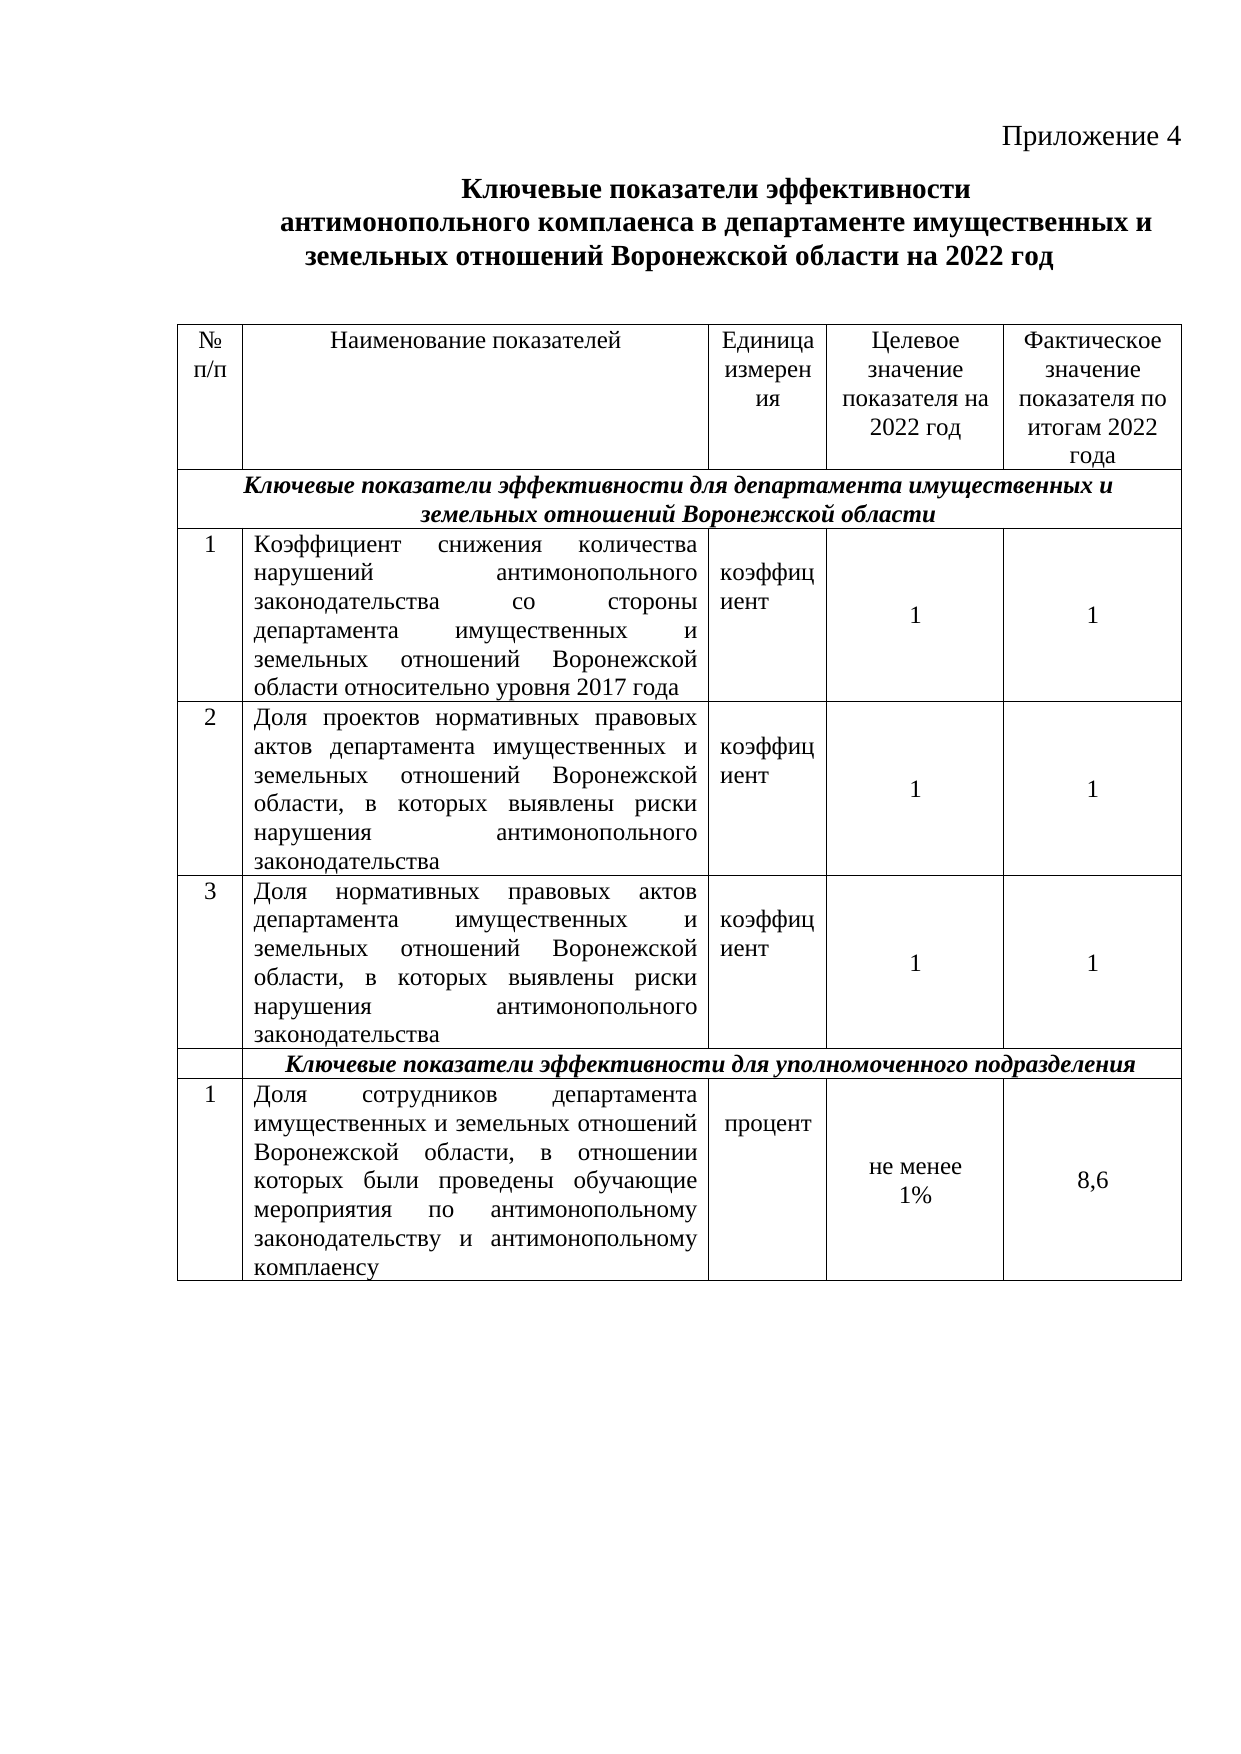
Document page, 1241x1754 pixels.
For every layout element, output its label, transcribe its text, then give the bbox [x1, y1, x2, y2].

table_cell Доля сотрудников департамента имущественных и земельных отношений Воронежской области, в отношении которых были проведены обучающие мероприятия по антимонопольному законодательству и антимонопольному комплаенсу [243, 1079, 708, 1280]
table_cell не менее 1% [827, 1079, 1003, 1280]
table_header Целевое значение показателя на 2022 год [827, 325, 1003, 469]
table_header Наименование показателей [243, 325, 708, 469]
table_cell коэффициент [709, 529, 826, 701]
table_cell 3 [178, 876, 242, 1048]
text антимонопольного комплаенса в департаменте имущественных и земельных отношений Воронежской области на 2022 год [177, 204, 1181, 272]
table_cell 1 [1004, 876, 1181, 1048]
table_cell 1 [827, 529, 1003, 701]
table_header Фактическое значение показателя по итогам 2022 года [1004, 325, 1181, 469]
table_cell 1 [1004, 702, 1181, 875]
table_cell 1 [827, 702, 1003, 875]
table_cell [178, 1049, 242, 1078]
table_cell коэффициент [709, 876, 826, 1048]
text Приложение 4 [177, 118, 1181, 152]
table_cell Ключевые показатели эффективности для уполномоченного подразделения [243, 1049, 1181, 1078]
table_cell 8,6 [1004, 1079, 1181, 1280]
table_cell Доля проектов нормативных правовых актов департамента имущественных и земельных отношений Воронежской области, в которых выявлены риски нарушения антимонопольного законодательства [243, 702, 708, 875]
table_cell 1 [1004, 529, 1181, 701]
text Ключевые показатели эффективности [177, 171, 1181, 204]
table_cell Доля нормативных правовых актов департамента имущественных и земельных отношений Воронежской области, в которых выявлены риски нарушения антимонопольного законодательства [243, 876, 708, 1048]
table_cell 2 [178, 702, 242, 875]
table_cell Коэффициент снижения количества нарушений антимонопольного законодательства со стороны департамента имущественных и земельных отношений Воронежской области относительно уровня 2017 года [243, 529, 708, 701]
table_cell 1 [827, 876, 1003, 1048]
table_cell Ключевые показатели эффективности для департамента имущественных и земельных отношений Воронежской области [178, 470, 1181, 528]
table_cell 1 [178, 1079, 242, 1280]
table_cell коэффициент [709, 702, 826, 875]
table_cell 1 [178, 529, 242, 701]
table_header № п/п [178, 325, 242, 469]
table_cell процент [709, 1079, 826, 1280]
table_header Единица измерения [709, 325, 826, 469]
